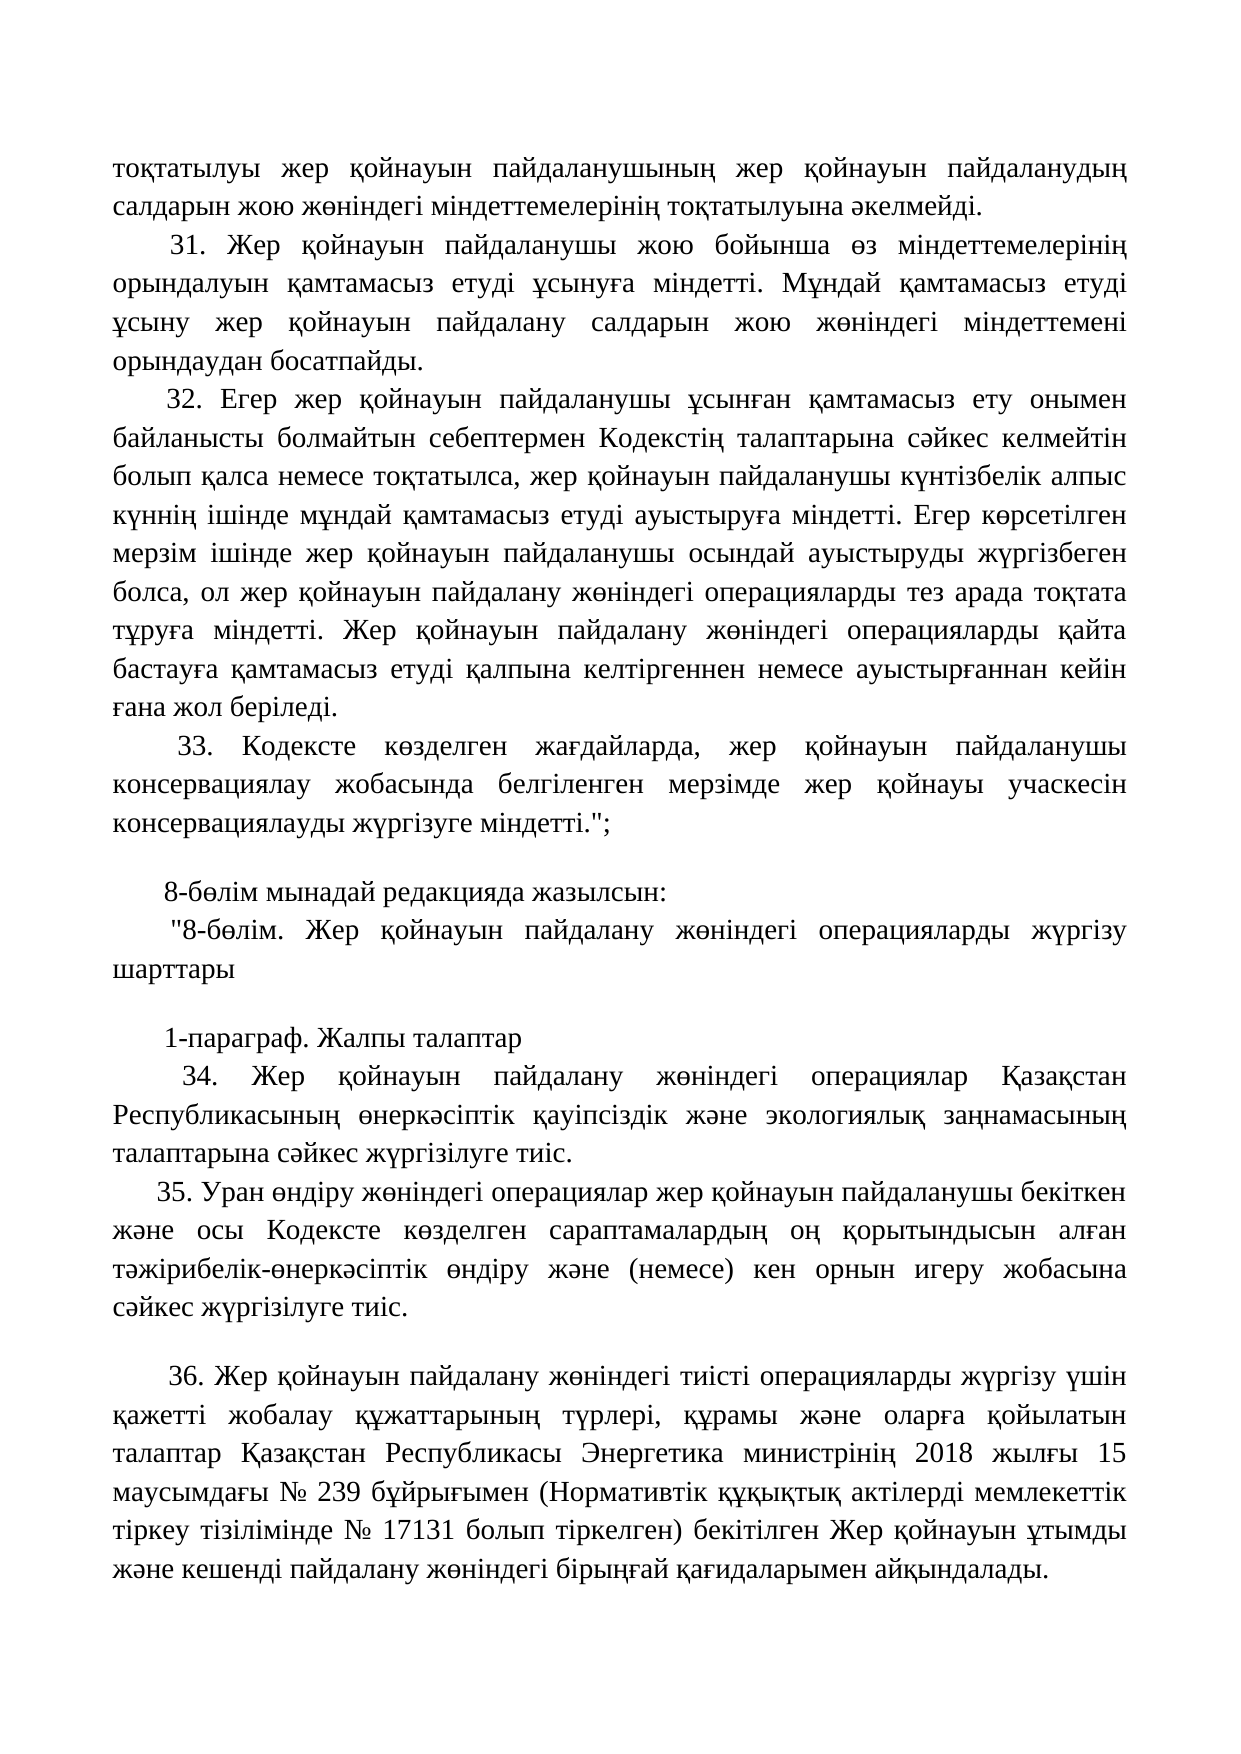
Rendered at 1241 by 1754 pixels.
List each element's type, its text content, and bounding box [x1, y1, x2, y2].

text 34. Жер қойнауын пайдалану жөніндегі операциялар Қазақстан Республикасының өнеркәсіптік қауіпсіздік және экологиялық заңнамасының талаптарына сәйкес жүргізілуге тиіс. [112, 1058, 1128, 1169]
text 1-параграф. Жалпы талаптар [112, 1020, 1128, 1053]
text 35. Уран өндіру жөніндегі операциялар жер қойнауын пайдаланушы бекіткен және осы Кодексте көзделген сараптамалардың оң қорытындысын алған тәжірибелік-өнеркәсіптік өндіру және (немесе) кен орнын игеру жобасына сәйкес жүргізілуге тиіс. [112, 1174, 1128, 1323]
text 32. Егер жер қойнауын пайдаланушы ұсынған қамтамасыз ету онымен байланысты болмайтын себептермен Кодекстің талаптарына сәйкес келмейтін болып қалса немесе тоқтатылса, жер қойнауын пайдаланушы күнтізбелік алпыс күннің ішінде мұндай қамтамасыз етуді ауыстыруға міндетті. Егер көрсетілген мерзім ішінде жер қойнауын пайдаланушы осындай ауыстыруды жүргізбеген болса, ол жер қойнауын пайдалану жөніндегі операцияларды тез арада тоқтата тұруға міндетті. Жер қойнауын пайдалану жөніндегі операцияларды қайта бастауға қамтамасыз етуді қалпына келтіргеннен немесе ауыстырғаннан кейін ғана жол беріледі. [112, 381, 1128, 723]
text 31. Жер қойнауын пайдаланушы жою бойынша өз міндеттемелерінің орындалуын қамтамасыз етуді ұсынуға міндетті. Мұндай қамтамасыз етуді ұсыну жер қойнауын пайдалану салдарын жою жөніндегі міндеттемені орындаудан босатпайды. [112, 227, 1128, 376]
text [112, 150, 1128, 222]
text 36. Жер қойнауын пайдалану жөніндегі тиісті операцияларды жүргізу үшін қажетті жобалау құжаттарының түрлері, құрамы және оларға қойылатын талаптар Қазақстан Республикасы Энергетика министрінің 2018 жылғы 15 маусымдағы № 239 бұйрығымен (Нормативтік құқықтық актілерді мемлекеттік тіркеу тізілімінде № 17131 болып тіркелген) бекітілген Жер қойнауын ұтымды және кешенді пайдалану жөніндегі бірыңғай қағидаларымен айқындалады. [112, 1358, 1128, 1584]
text 8-бөлім мынадай редакцияда жазылсын: [112, 874, 1128, 907]
text "8-бөлім. Жер қойнауын пайдалану жөніндегі операцияларды жүргізу шарттары [112, 912, 1128, 984]
text 33. Кодексте көзделген жағдайларда, жер қойнауын пайдаланушы консервациялау жобасында белгіленген мерзімде жер қойнауы учаскесін консервациялауды жүргізуге міндетті."; [112, 728, 1128, 839]
